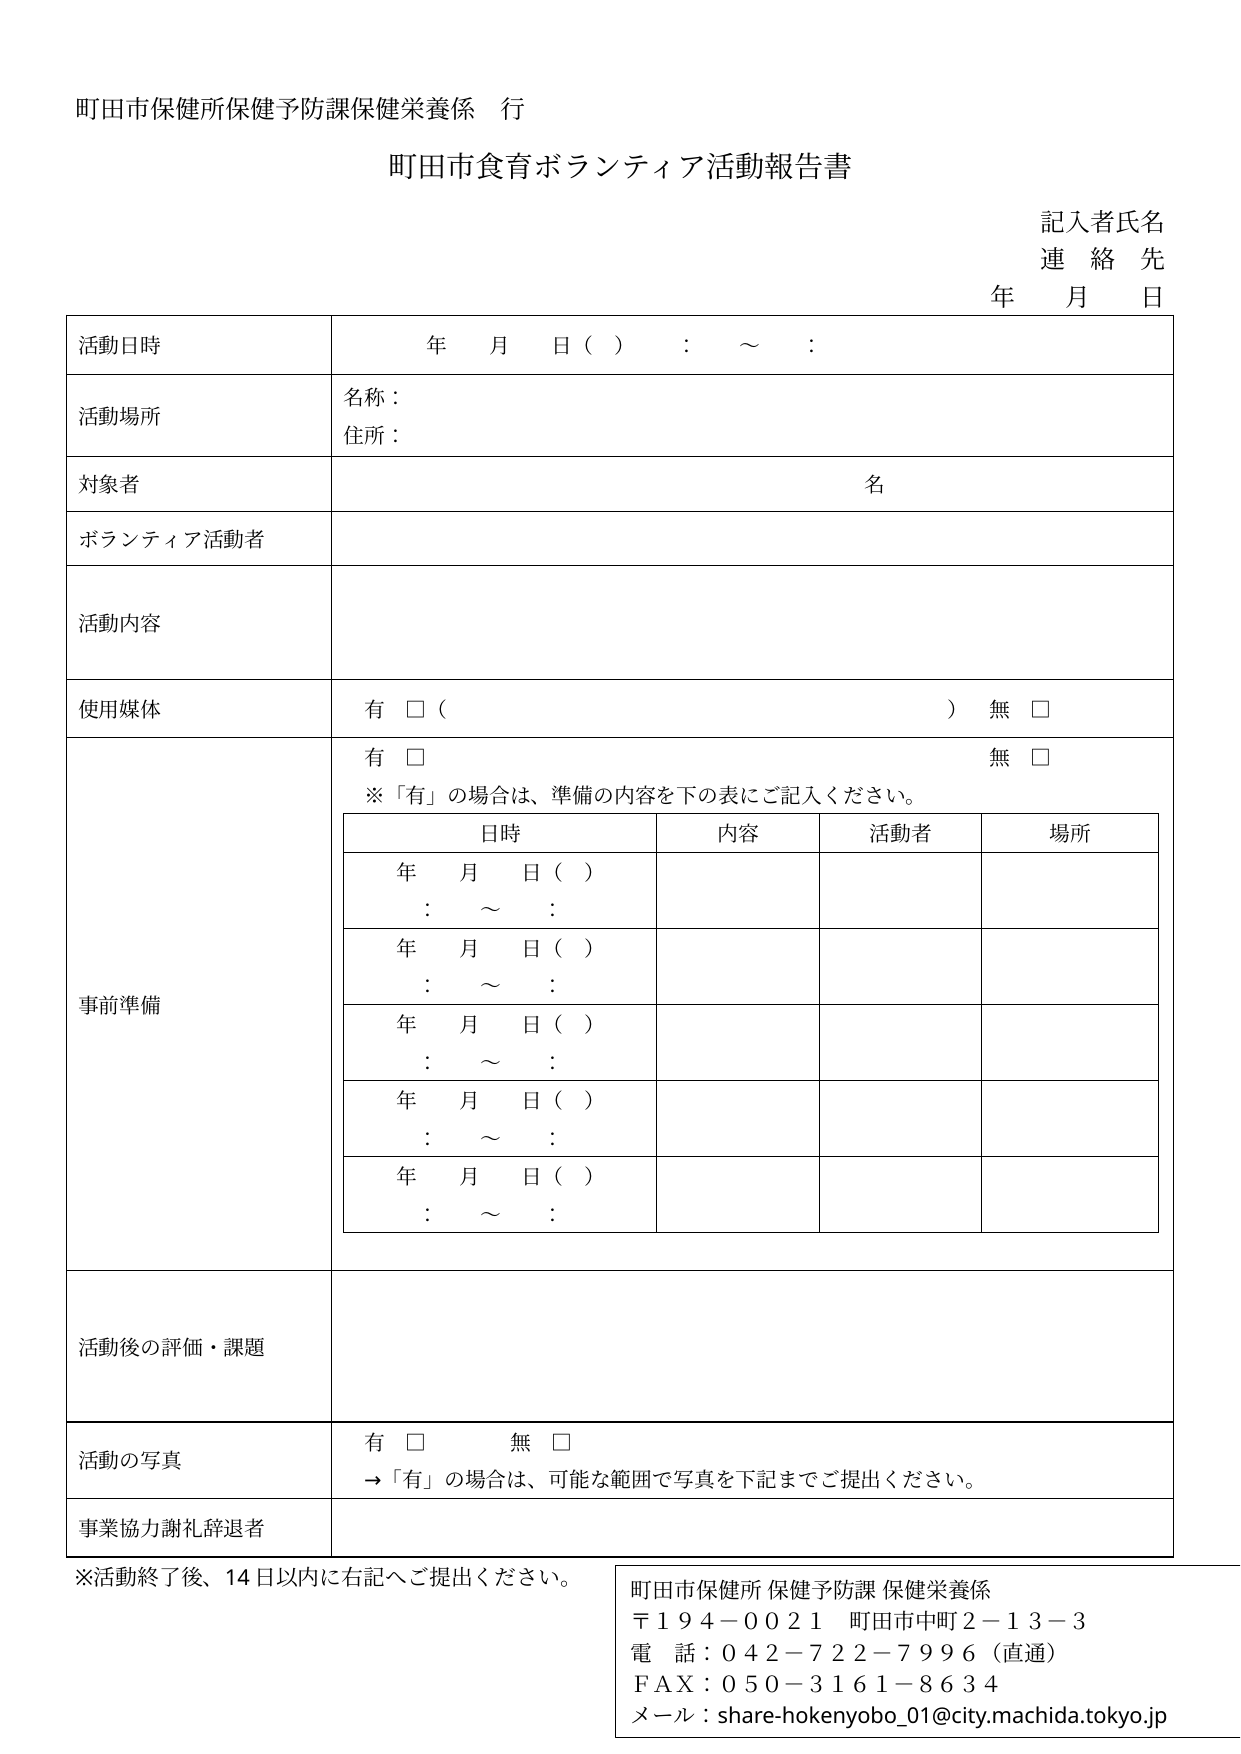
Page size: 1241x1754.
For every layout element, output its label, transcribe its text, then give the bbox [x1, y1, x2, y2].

table_cell 活動場所 [67, 375, 331, 456]
table_cell 事業協力謝礼辞退者 [67, 1499, 331, 1556]
table_cell 活動内容 [67, 566, 331, 679]
table_header 活動日時 [67, 316, 331, 374]
text 年 月 日 [491, 277, 1165, 314]
table_cell 活動後の評価・課題 [67, 1271, 331, 1421]
table_cell [332, 1271, 1173, 1421]
text ※活動終了後、14日以内に右記へご提出ください。 [75, 1558, 1165, 1595]
table_cell 事前準備 [67, 738, 331, 1270]
table_cell 有 □ 無 □ →「有」の場合は、可能な範囲で写真を下記までご提出ください。 [332, 1423, 1173, 1497]
table_cell ボランティア活動者 [67, 512, 331, 565]
table_cell 名称： 住所： [332, 375, 1173, 456]
table_cell 有 □ 無 □ ※「有」の場合は、準備の内容を下の表にご記入ください。 [332, 738, 1173, 1270]
table_cell [332, 512, 1173, 565]
text 町田市食育ボランティア活動報告書 [75, 127, 1165, 202]
table_cell [332, 1499, 1173, 1556]
table_cell 対象者 [67, 457, 331, 511]
table_cell 名 [332, 457, 1173, 511]
table_header 年 月 日（ ） ： ～ ： [332, 316, 1173, 374]
text 町田市保健所保健予防課保健栄養係 行 [75, 89, 1165, 127]
table_cell 活動の写真 [67, 1423, 331, 1497]
text 連 絡 先 [75, 239, 1165, 277]
table_cell 使用媒体 [67, 680, 331, 737]
text 記入者氏名 [75, 202, 1165, 239]
table_cell [332, 566, 1173, 679]
table_cell 有 □（ ） 無 □ [332, 680, 1173, 737]
